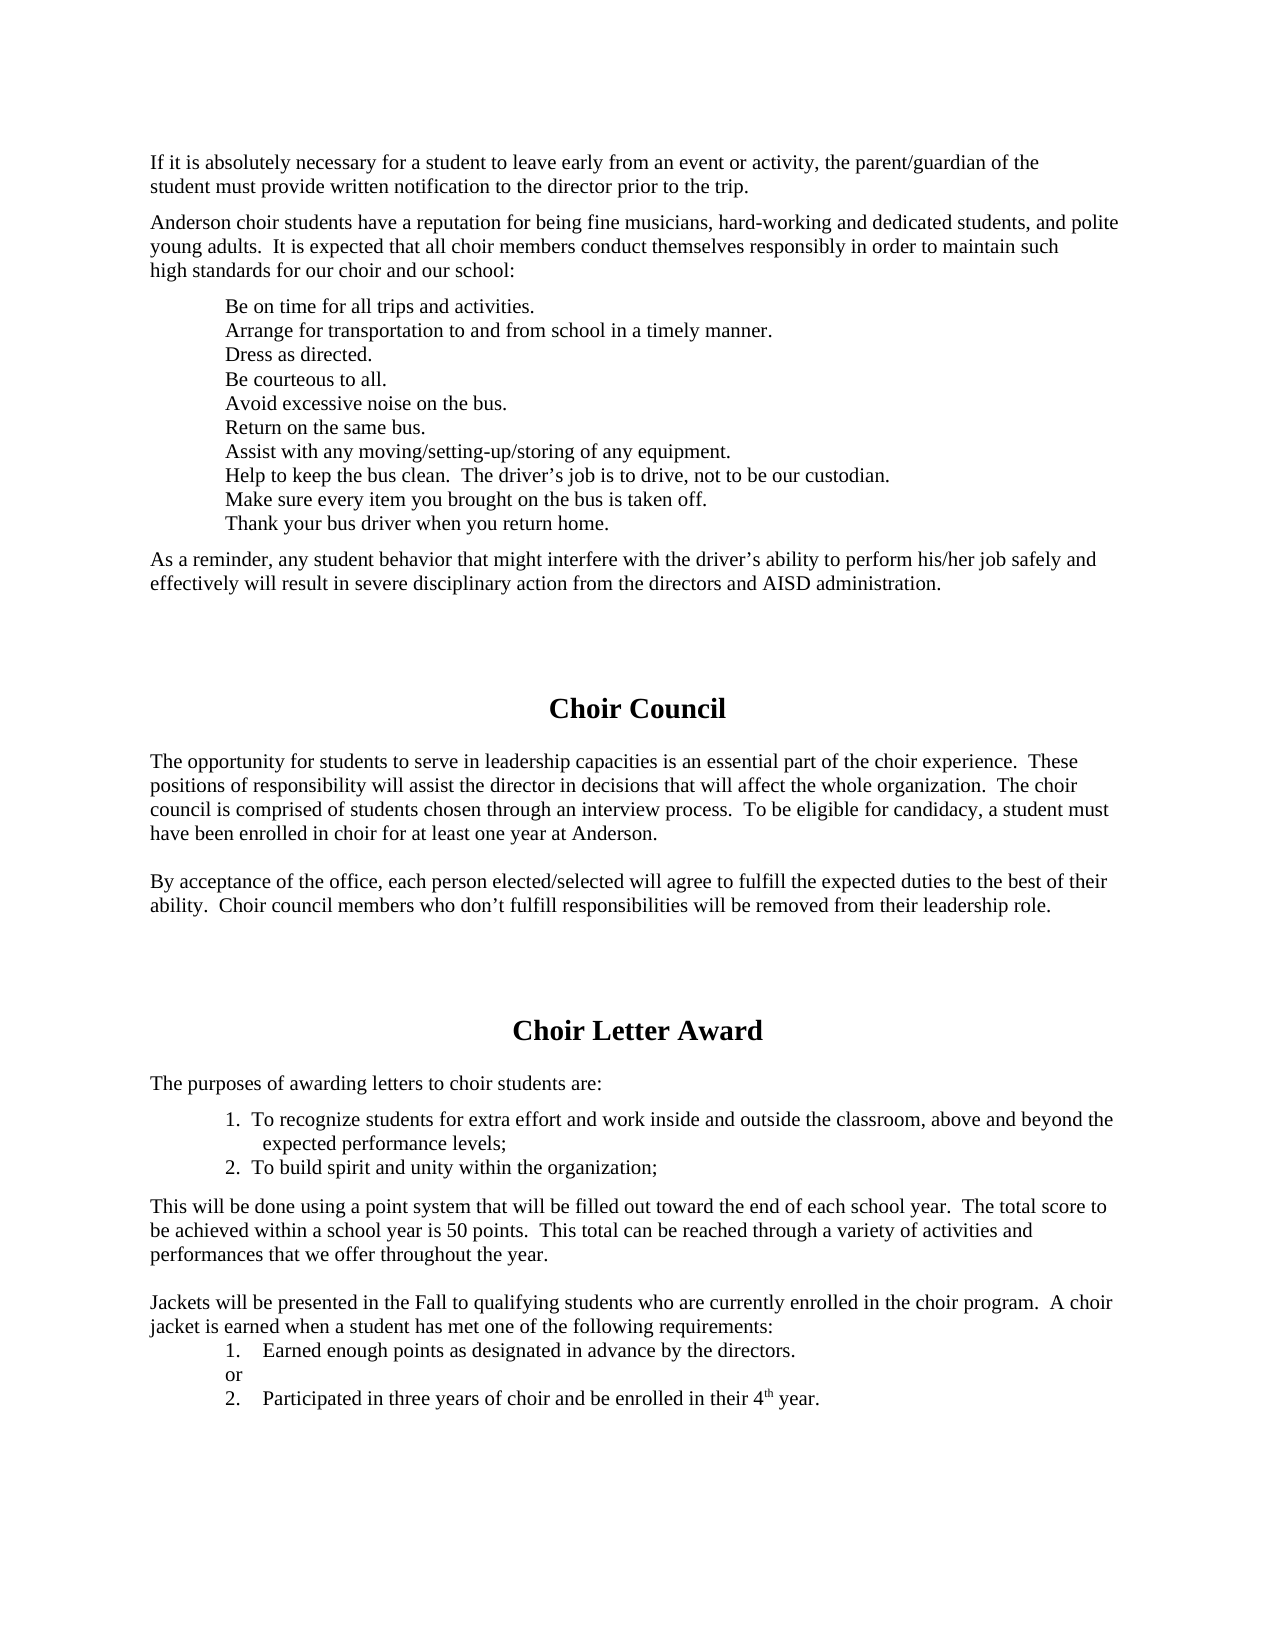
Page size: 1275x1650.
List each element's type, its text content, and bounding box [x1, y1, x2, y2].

text student must provide written notification to the director prior to the trip. [150, 174, 1125, 198]
text Avoid excessive noise on the bus. [150, 391, 1125, 414]
text If it is absolutely necessary for a student to leave early from an event or activity, the parent/guardian of the [150, 150, 1125, 174]
text Jackets will be presented in the Fall to qualifying students who are currently enrolled in the choir program. A choir jacket is earned when a student has met one of the following requirements: [150, 1290, 1125, 1338]
text 2. To build spirit and unity within the organization; [150, 1155, 1125, 1179]
text Be on time for all trips and activities. [150, 294, 1125, 318]
text The purposes of awarding letters to choir students are: [150, 1071, 1125, 1095]
list Earned enough points as designated in advance by the directors. [225, 1338, 1125, 1362]
subtitle Choir Letter Award [150, 1013, 1125, 1047]
text high standards for our choir and our school: [150, 258, 1125, 282]
subtitle Choir Council [150, 691, 1125, 725]
text Help to keep the bus clean. The driver’s job is to drive, not to be our custodian. [150, 463, 1125, 487]
text By acceptance of the office, each person elected/selected will agree to fulfill the expected duties to the best of their ability. Choir council members who don’t fulfill responsibilities will be removed from their leadership role. [150, 869, 1125, 917]
text As a reminder, any student behavior that might interfere with the driver’s ability to perform his/her job safely and effectively will result in severe disciplinary action from the directors and AISD administration. [150, 547, 1125, 595]
text Thank your bus driver when you return home. [150, 511, 1125, 535]
text This will be done using a point system that will be filled out toward the end of each school year. The total score to be achieved within a school year is 50 points. This total can be reached through a variety of activities and performances that we offer throughout the year. [150, 1194, 1125, 1266]
text Anderson choir students have a reputation for being fine musicians, hard-working and dedicated students, and polite young adults. It is expected that all choir members conduct themselves responsibly in order to maintain such [150, 210, 1125, 258]
text Be courteous to all. [150, 366, 1125, 391]
text or [225, 1362, 1125, 1386]
text Return on the same bus. [150, 414, 1125, 439]
text The opportunity for students to serve in leadership capacities is an essential part of the choir experience. These positions of responsibility will assist the director in decisions that will affect the whole organization. The choir council is comprised of students chosen through an interview process. To be eligible for candidacy, a student must have been enrolled in choir for at least one year at Anderson. [150, 749, 1125, 845]
text Make sure every item you brought on the bus is taken off. [150, 487, 1125, 511]
list Participated in three years of choir and be enrolled in their 4th year. [225, 1386, 1125, 1410]
text 1. To recognize students for extra effort and work inside and outside the classroom, above and beyond the expected performance levels; [225, 1107, 1125, 1155]
text Assist with any moving/setting-up/storing of any equipment. [150, 439, 1125, 463]
text Dress as directed. [150, 342, 1125, 366]
text Arrange for transportation to and from school in a timely manner. [150, 318, 1125, 342]
